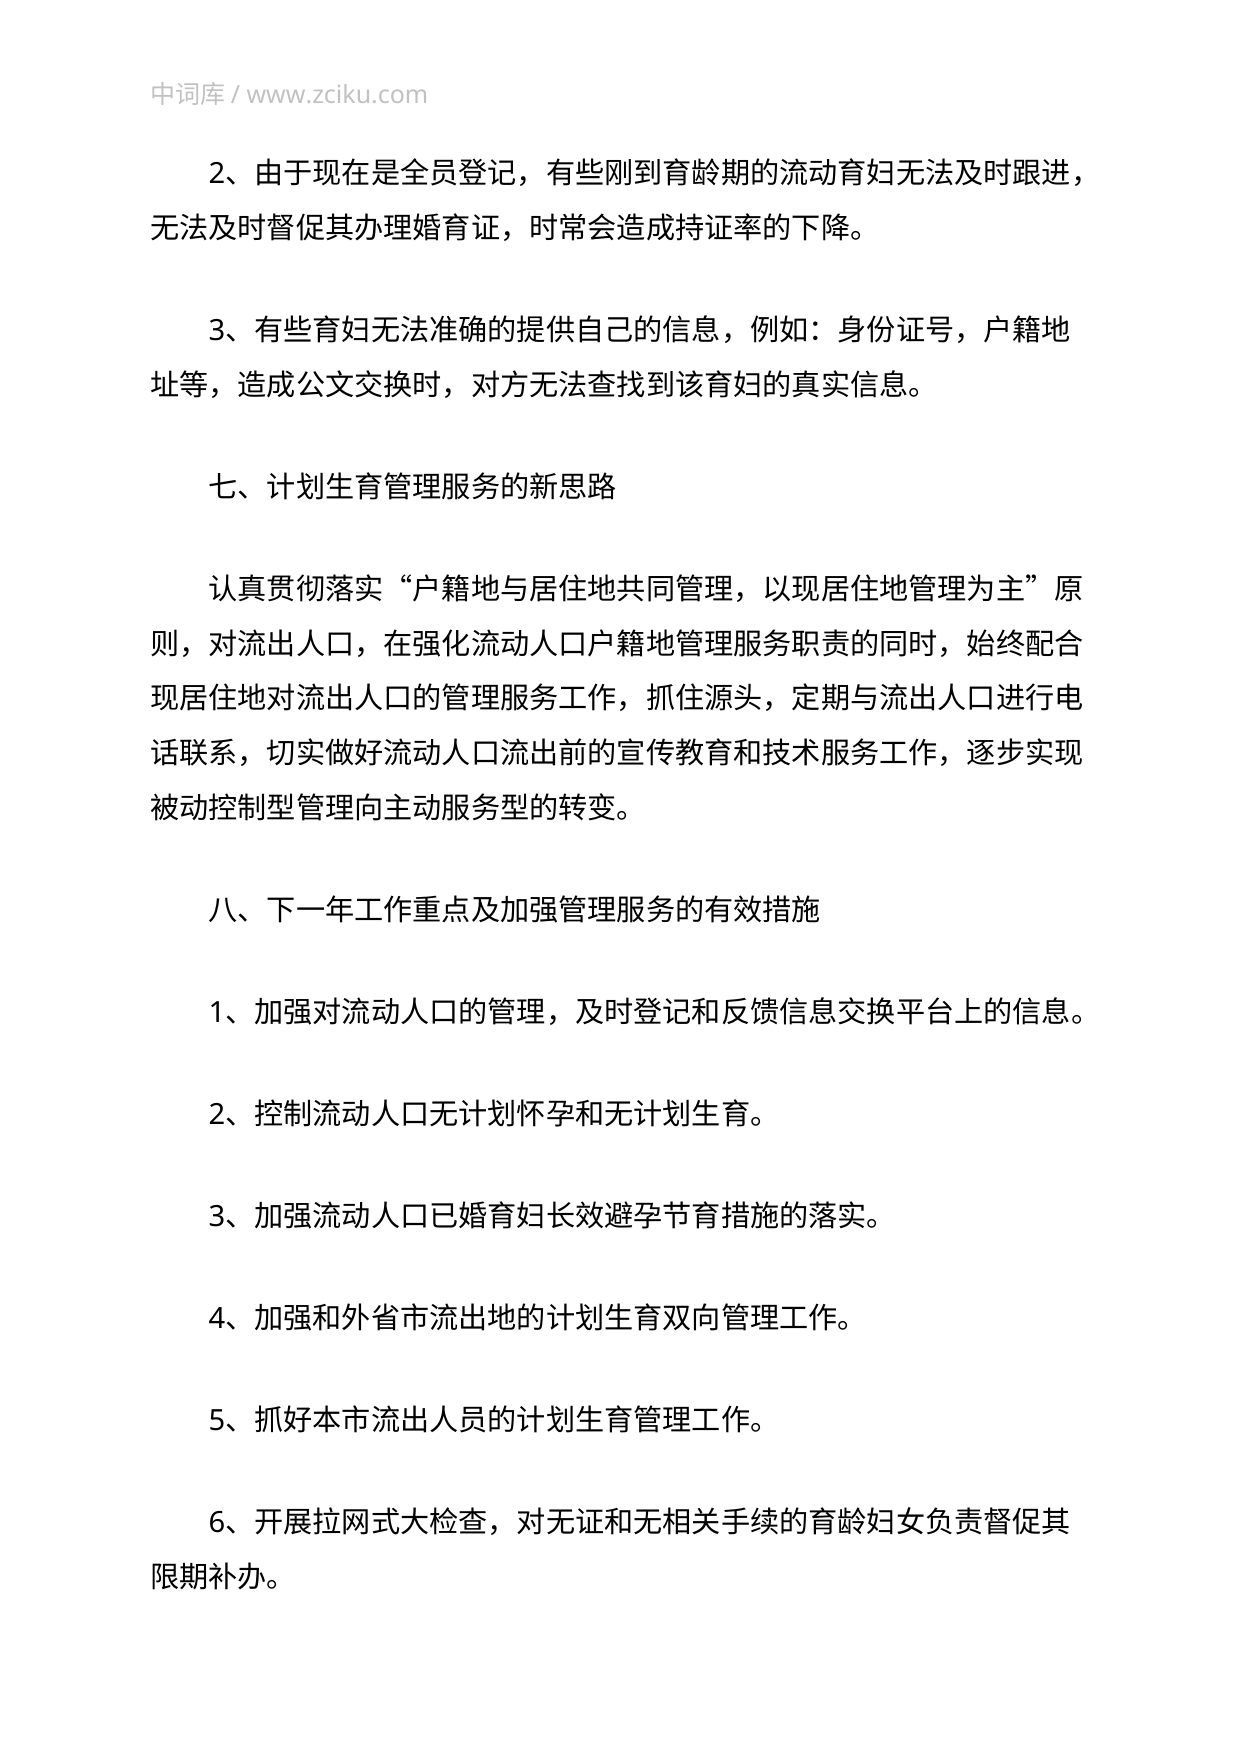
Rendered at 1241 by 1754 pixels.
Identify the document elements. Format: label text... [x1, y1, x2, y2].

text 认真贯彻落实“户籍地与居住地共同管理，以现居住地管理为主”原则，对流出人口，在强化流动人口户籍地管理服务职责的同时，始终配合现居住地对流出人口的管理服务工作，抓住源头，定期与流出人口进行电话联系，切实做好流动人口流出前的宣传教育和技术服务工作，逐步实现被动控制型管理向主动服务型的转变。 [150, 565, 1090, 827]
text 2、控制流动人口无计划怀孕和无计划生育。 [150, 1090, 1090, 1133]
text 6、开展拉网式大检查，对无证和无相关手续的育龄妇女负责督促其限期补办。 [150, 1498, 1090, 1596]
text 八、下一年工作重点及加强管理服务的有效措施 [150, 887, 1090, 929]
text 5、抓好本市流出人员的计划生育管理工作。 [150, 1396, 1090, 1439]
text 4、加强和外省市流出地的计划生育双向管理工作。 [150, 1294, 1090, 1337]
text 1、加强对流动人口的管理，及时登记和反馈信息交换平台上的信息。 [150, 988, 1090, 1031]
text 七、计划生育管理服务的新思路 [150, 463, 1090, 506]
text 3、加强流动人口已婚育妇长效避孕节育措施的落实。 [150, 1192, 1090, 1235]
text 2、由于现在是全员登记，有些刚到育龄期的流动育妇无法及时跟进，无法及时督促其办理婚育证，时常会造成持证率的下降。 [150, 150, 1090, 247]
text 3、有些育妇无法准确的提供自己的信息，例如：身份证号，户籍地址等，造成公文交换时，对方无法查找到该育妇的真实信息。 [150, 307, 1090, 404]
